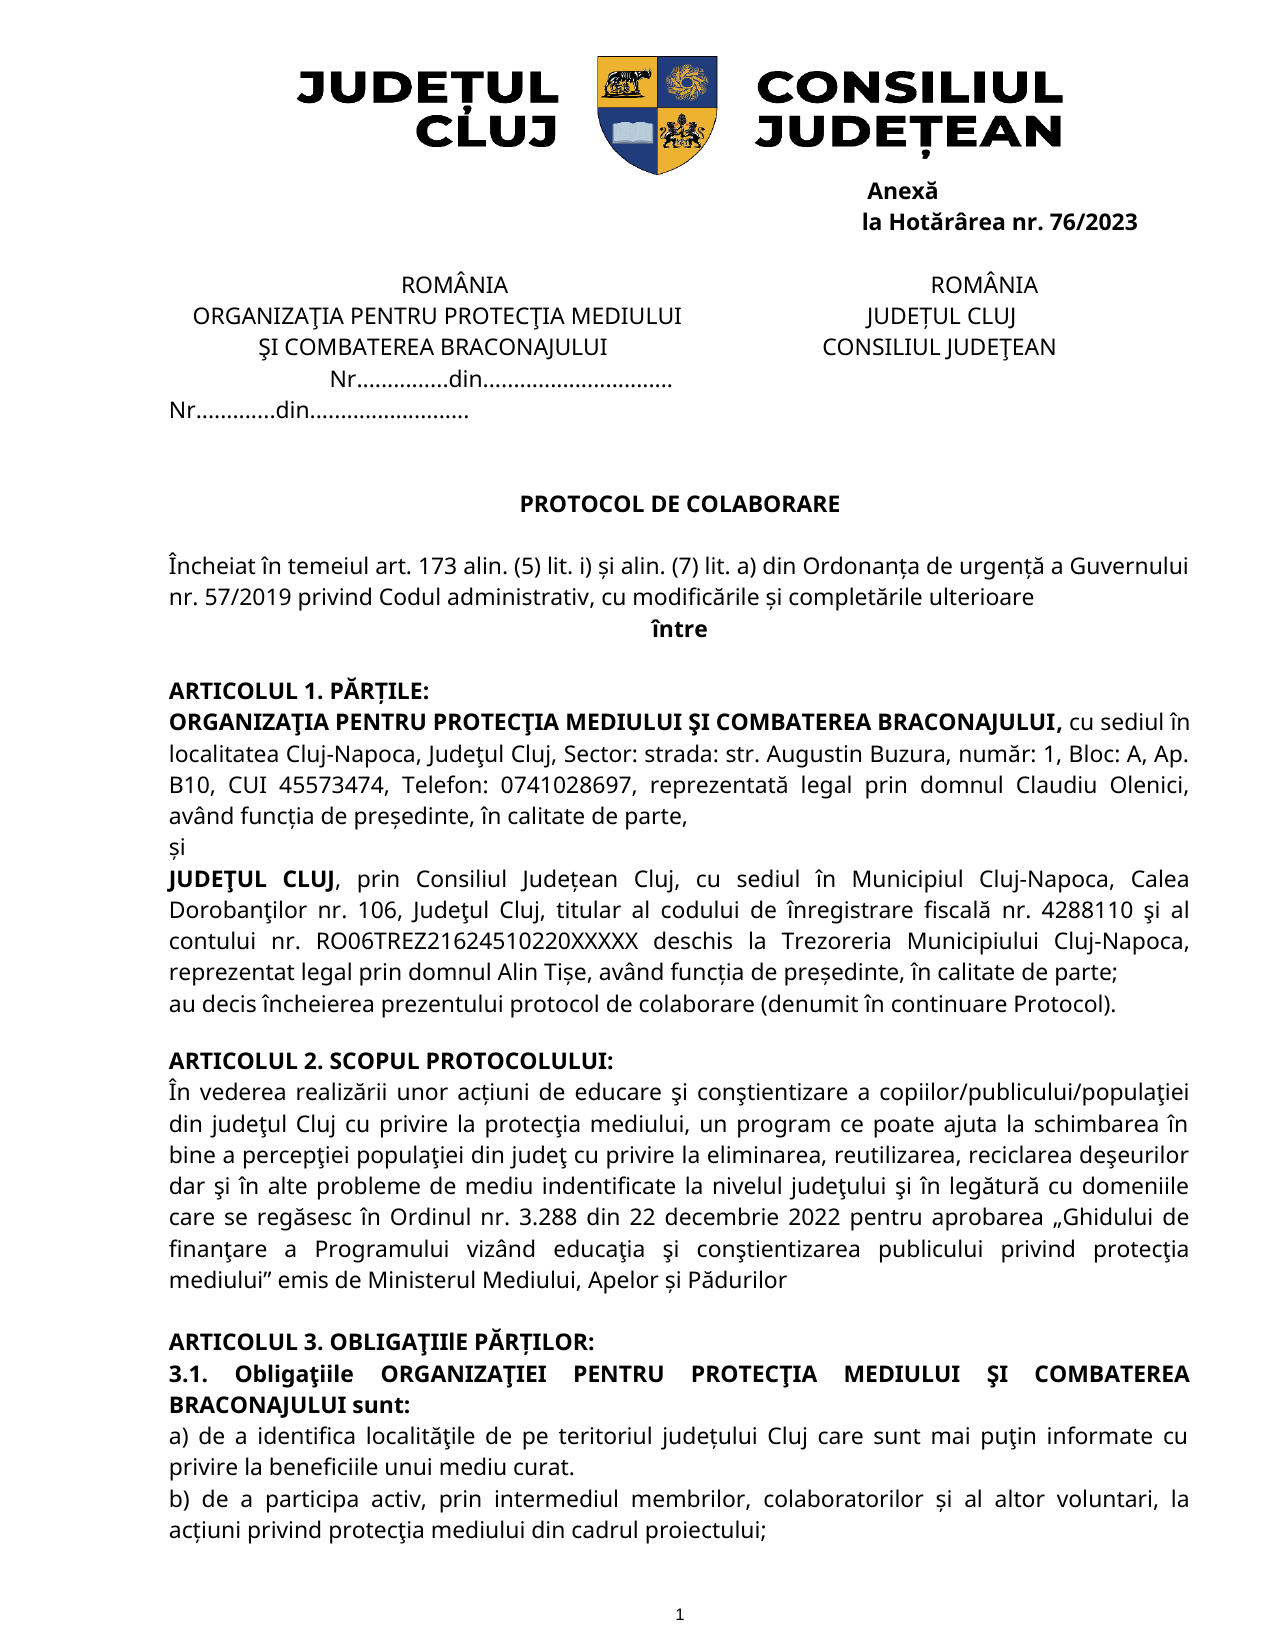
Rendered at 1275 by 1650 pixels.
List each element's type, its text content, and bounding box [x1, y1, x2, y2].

text ŞI COMBATEREA BRACONAJULUI CONSILIUL JUDEŢEAN [169, 331, 1191, 362]
text Nr...............din............................... Nr.............din.......................... [169, 362, 1191, 425]
text ARTICOLUL 1. PĂRȚILE: [169, 675, 1191, 706]
text ORGANIZAŢIA PENTRU PROTECŢIA MEDIULUI ŞI COMBATEREA BRACONAJULUI, cu sediul în localitatea Cluj-Napoca, Judeţul Cluj, Sector: strada: str. Augustin Buzura, număr: 1, Bloc: A, Ap. B10, CUI 45573474, Telefon: 0741028697, reprezentată legal prin domnul Claudiu Olenici, având funcția de președinte, în calitate de parte, [169, 706, 1191, 831]
text ROMÂNIA ROMÂNIA [169, 269, 1191, 300]
text Încheiat în temeiul art. 173 alin. (5) lit. i) și alin. (7) lit. a) din Ordonanța de urgență a Guvernului nr. 57/2019 privind Codul administrativ, cu modificările și completările ulterioare [169, 550, 1191, 612]
text ARTICOLUL 2. SCOPUL PROTOCOLULUI: [169, 1045, 1191, 1076]
text 3.1. Obligaţiile ORGANIZAŢIEI PENTRU PROTECŢIA MEDIULUI ŞI COMBATEREA BRACONAJULUI sunt: [169, 1358, 1191, 1420]
text PROTOCOL DE COLABORARE [169, 487, 1191, 519]
text între [169, 612, 1191, 644]
text au decis încheierea prezentului protocol de colaborare (denumit în continuare Protocol). [169, 987, 1191, 1019]
text ARTICOLUL 3. OBLIGAŢIIlE PĂRȚILOR: [169, 1326, 1191, 1358]
text la Hotărârea nr. 76/2023 [319, 206, 1191, 237]
text b) de a participa activ, prin intermediul membrilor, colaboratorilor și al altor voluntari, la acțiuni privind protecţia mediului din cadrul proiectului; [169, 1483, 1191, 1545]
text Anexă [619, 175, 1191, 206]
picture [296, 56, 1063, 175]
text JUDEŢUL CLUJ, prin Consiliul Județean Cluj, cu sediul în Municipiul Cluj-Napoca, Calea Dorobanţilor nr. 106, Judeţul Cluj, titular al codului de înregistrare fiscală nr. 4288110 şi al contului nr. RO06TREZ21624510220XXXXX deschis la Trezoreria Municipiului Cluj-Napoca, reprezentat legal prin domnul Alin Tișe, având funcția de președinte, în calitate de parte; [169, 862, 1191, 987]
text a) de a identifica localităţile de pe teritoriul județului Cluj care sunt mai puţin informate cu privire la beneficiile unui mediu curat. [169, 1420, 1191, 1483]
text ORGANIZAŢIA PENTRU PROTECŢIA MEDIULUI JUDEȚUL CLUJ [169, 300, 1191, 331]
text și [169, 831, 1191, 862]
text În vederea realizării unor acțiuni de educare şi conştientizare a copiilor/publicului/populaţiei din judeţul Cluj cu privire la protecţia mediului, un program ce poate ajuta la schimbarea în bine a percepţiei populaţiei din judeţ cu privire la eliminarea, reutilizarea, reciclarea deşeurilor dar şi în alte probleme de mediu indentificate la nivelul judeţului şi în legătură cu domeniile care se regăsesc în Ordinul nr. 3.288 din 22 decembrie 2022 pentru aprobarea „Ghidului de finanţare a Programului vizând educaţia şi conştientizarea publicului privind protecţia mediului” emis de Ministerul Mediului, Apelor și Pădurilor [169, 1076, 1191, 1295]
